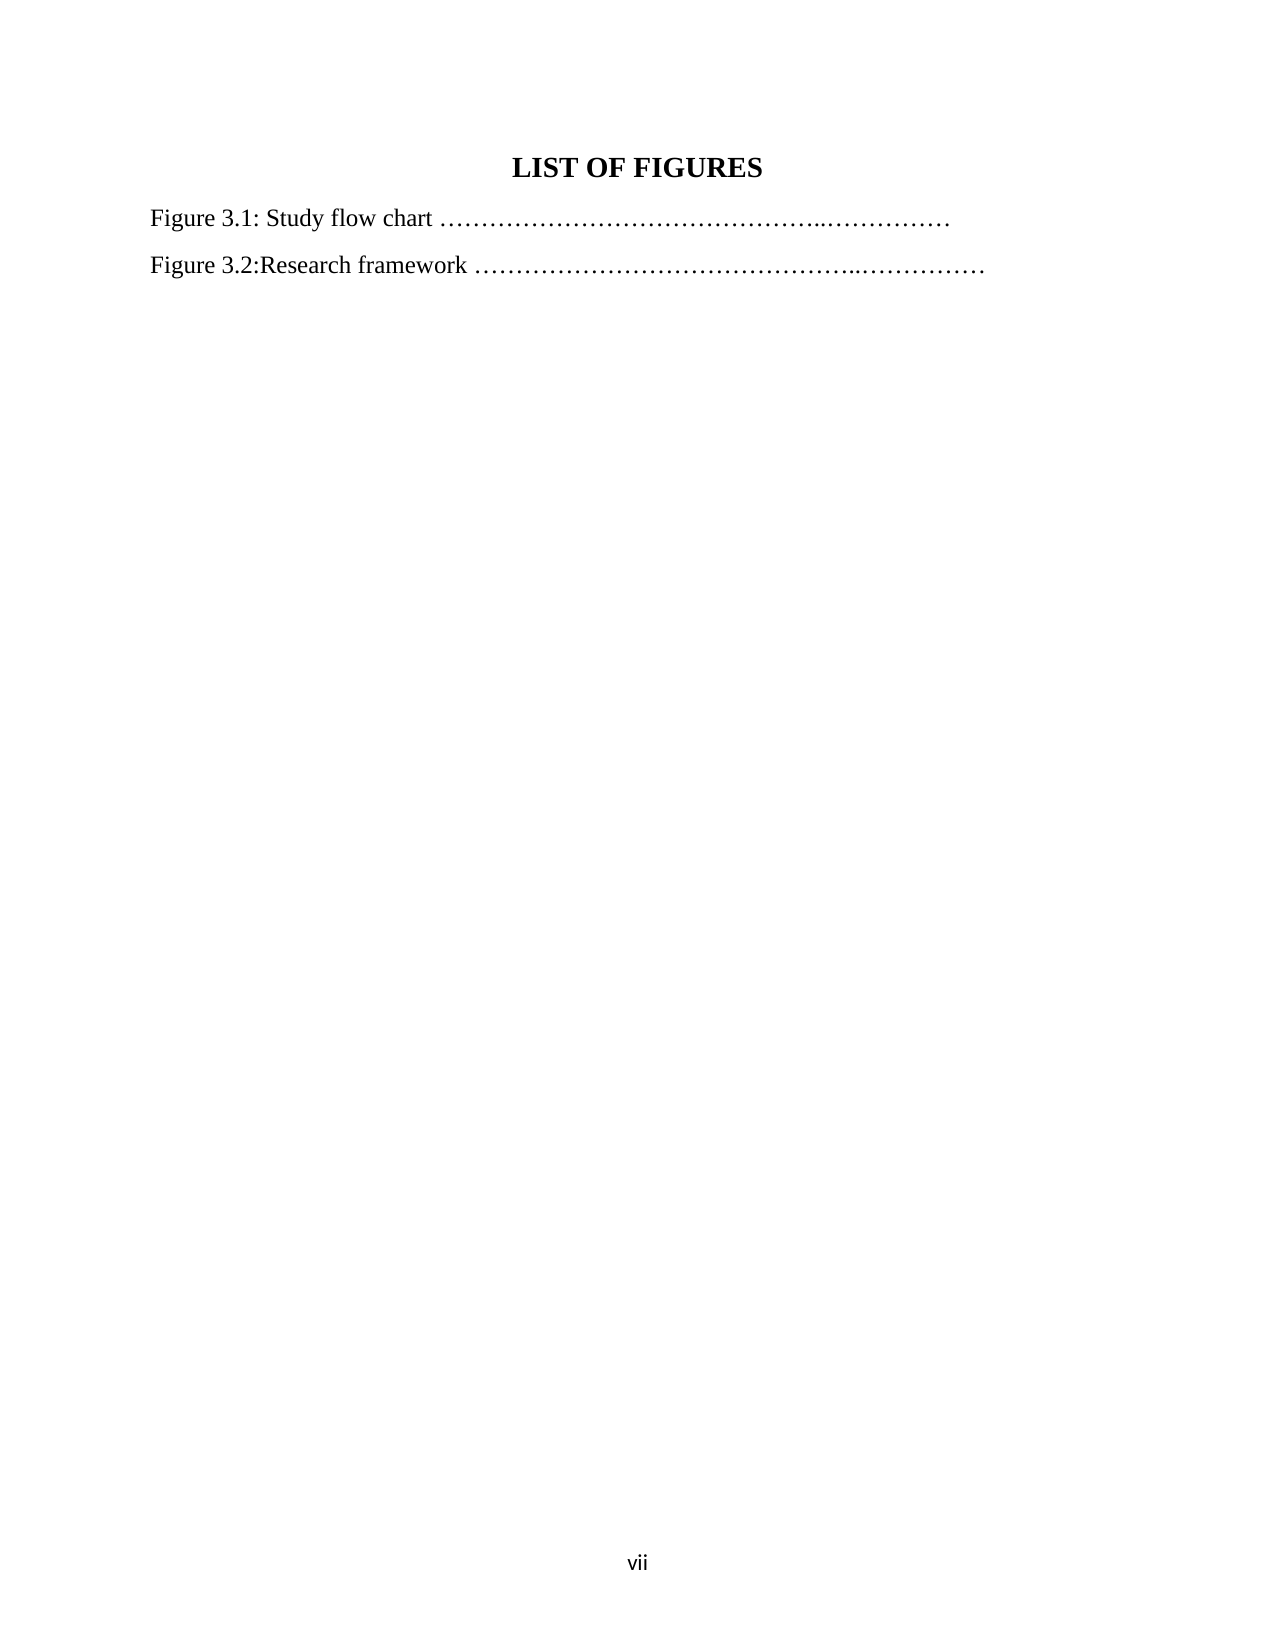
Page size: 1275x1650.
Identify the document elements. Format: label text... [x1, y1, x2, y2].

text Figure 3.1: Study flow chart ………………………………………..…………… [150, 203, 1125, 232]
text Figure 3.2:Research framework ………………………………………..…………… [150, 251, 1125, 279]
text LIST OF FIGURES [150, 150, 1125, 183]
